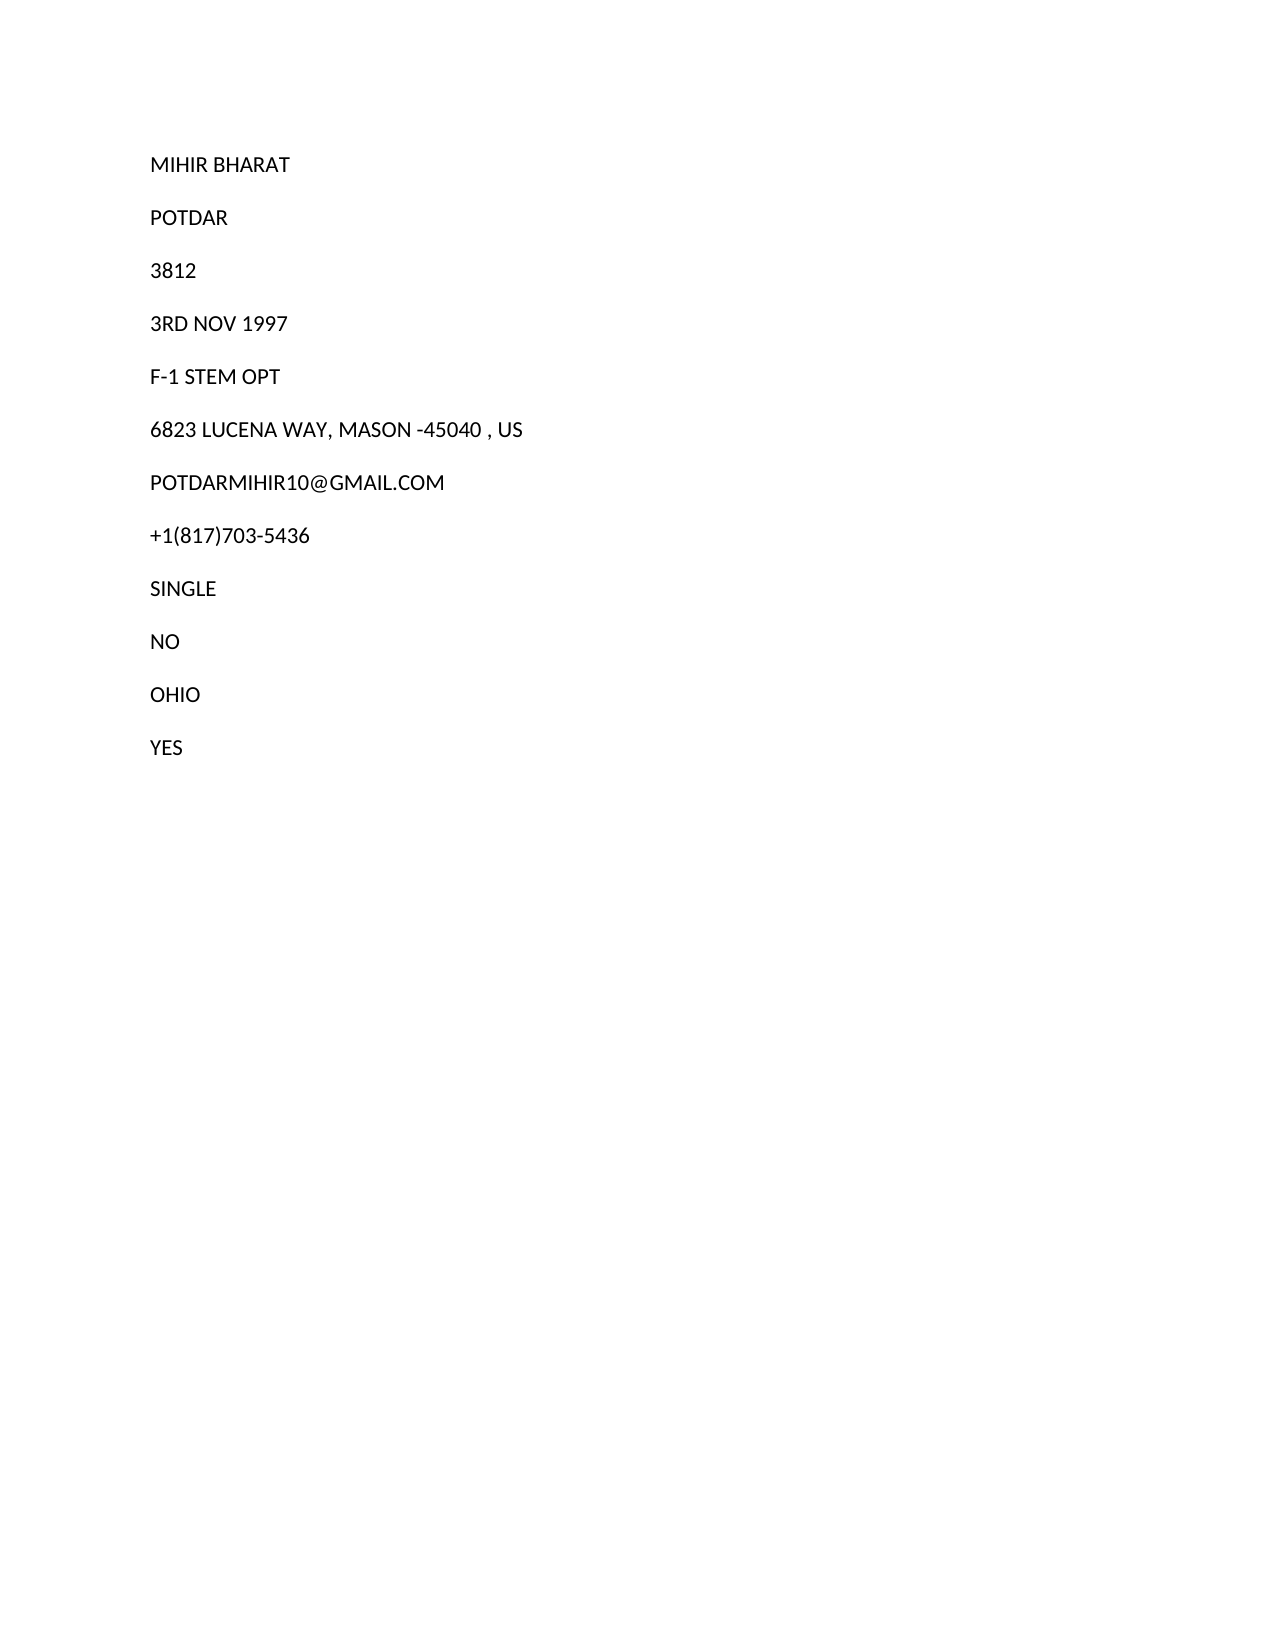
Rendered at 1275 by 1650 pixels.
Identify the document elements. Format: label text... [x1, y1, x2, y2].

text MIHIR BHARAT [150, 150, 1125, 178]
text SINGLE [150, 574, 1125, 602]
text F-1 STEM OPT [150, 362, 1125, 390]
text 3RD NOV 1997 [150, 309, 1125, 337]
text YES [150, 733, 1125, 761]
text POTDAR [150, 203, 1125, 231]
text OHIO [150, 680, 1125, 708]
text NO [150, 627, 1125, 655]
text POTDARMIHIR10@GMAIL.COM [150, 468, 1125, 496]
text 6823 LUCENA WAY, MASON -45040 , US [150, 415, 1125, 443]
text 3812 [150, 256, 1125, 284]
text +1(817)703-5436 [150, 521, 1125, 549]
